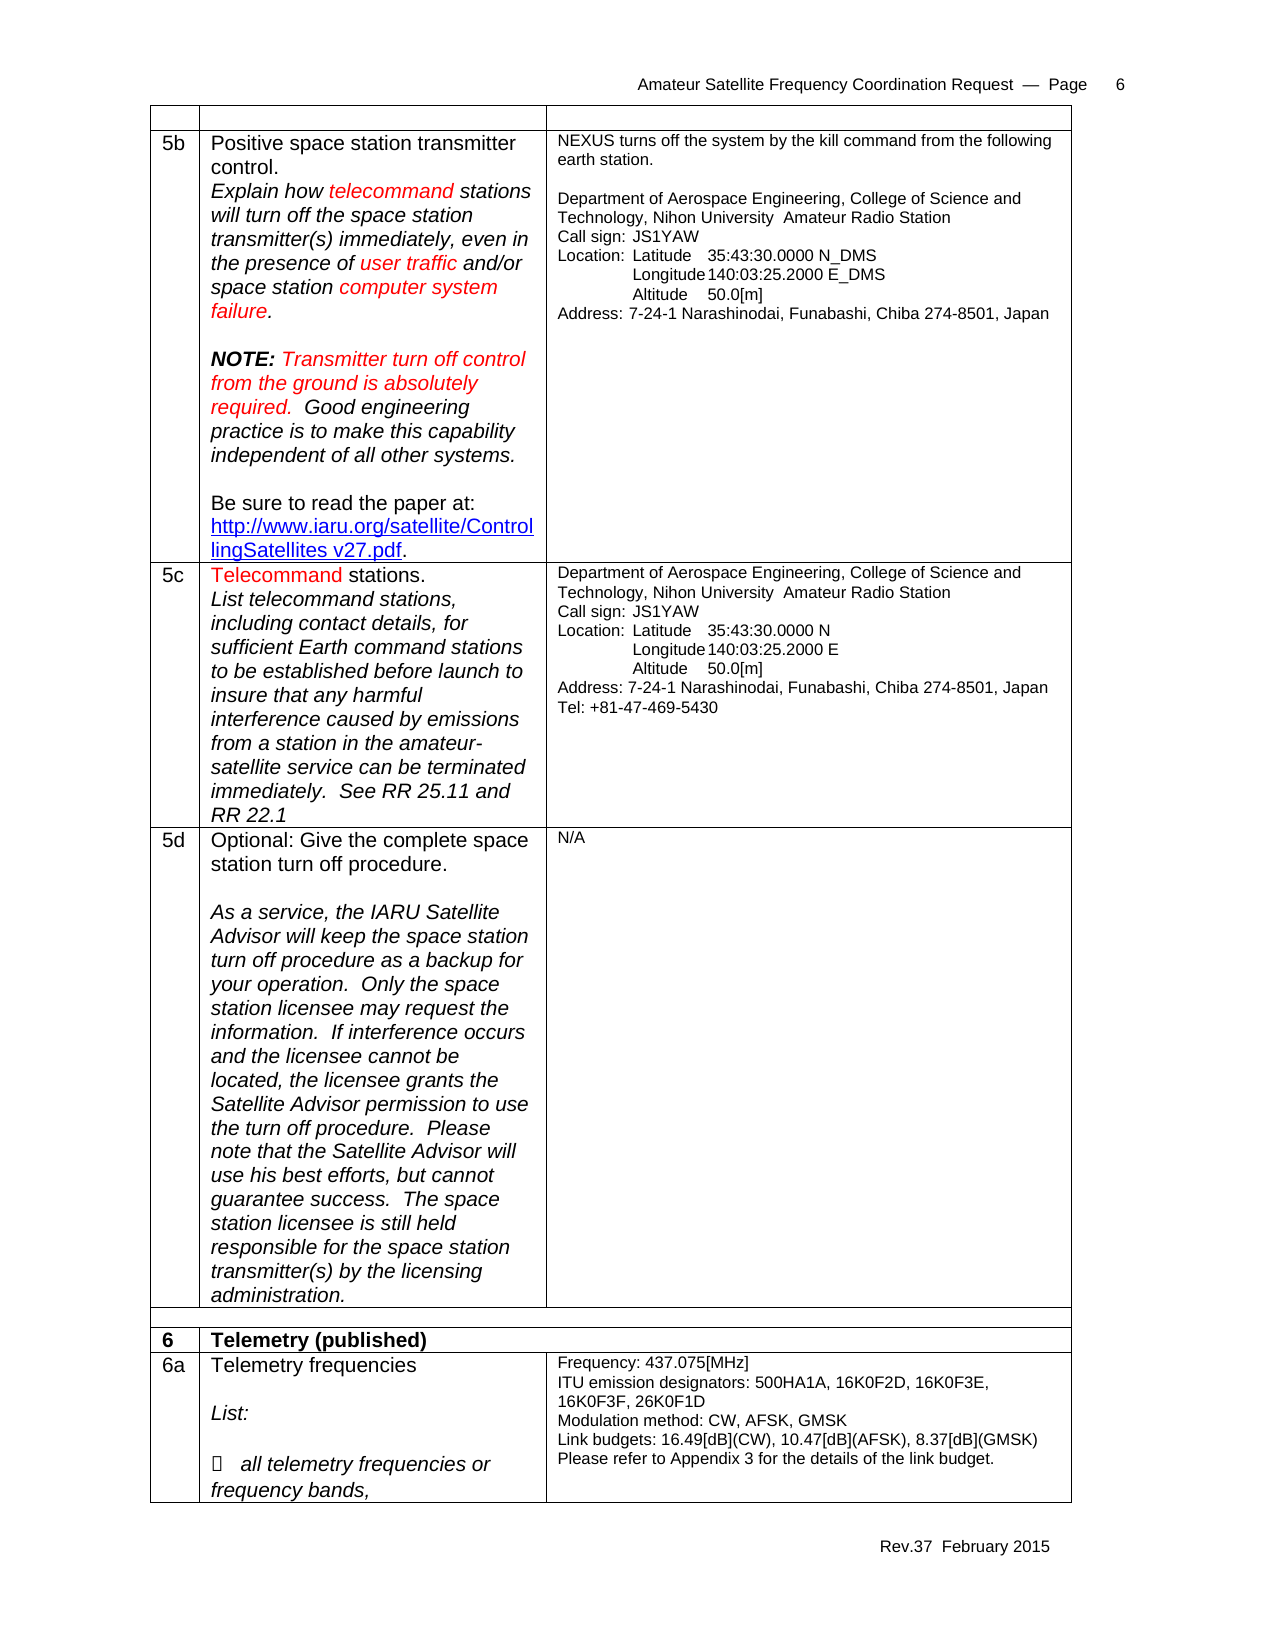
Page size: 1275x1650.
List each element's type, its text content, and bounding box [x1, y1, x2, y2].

table_cell N/A [547, 828, 1071, 1307]
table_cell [547, 106, 1071, 130]
table_cell 5d [151, 828, 199, 1307]
table_cell 5c [151, 563, 199, 827]
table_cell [547, 1353, 1071, 1502]
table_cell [200, 1353, 546, 1502]
table_cell NEXUS turns off the system by the kill command from the following earth station. Department of Aerospace Engineering, College of Science and Technology, Nihon University Amateur Radio Station Call sign: JS1YAW Location: Latitude 35:43:30.0000 N_DMS Longitude 140:03:25.2000 E_DMS Altitude 50.0[m] Address: 7-24-1 Narashinodai, Funabashi, Chiba 274-8501, Japan [547, 131, 1071, 562]
table_cell 5b [151, 131, 199, 562]
table_cell 6 [151, 1328, 199, 1352]
table_cell Optional: Give the complete space station turn off procedure. As a service, the IARU Satellite Advisor will keep the space station turn off procedure as a backup for your operation. Only the space station licensee may request the information. If interference occurs and the licensee cannot be located, the licensee grants the Satellite Advisor permission to use the turn off procedure. Please note that the Satellite Advisor will use his best efforts, but cannot guarantee success. The space station licensee is still held responsible for the space station transmitter(s) by the licensing administration. [200, 828, 546, 1307]
table_cell Positive space station transmitter control. Explain how telecommand stations will turn off the space station transmitter(s) immediately, even in the presence of user traffic and/or space station computer system failure. NOTE: Transmitter turn off control from the ground is absolutely required. Good engineering practice is to make this capability independent of all other systems. Be sure to read the paper at: http://www.iaru.org/satellite/ControllingSatellites v27.pdf. [200, 131, 546, 562]
table_cell Telemetry (published) [200, 1328, 1071, 1352]
table_cell [151, 1308, 1071, 1327]
table_cell 6a [151, 1353, 199, 1502]
table_cell Department of Aerospace Engineering, College of Science and Technology, Nihon University Amateur Radio Station Call sign: JS1YAW Location: Latitude 35:43:30.0000 N Longitude 140:03:25.2000 E Altitude 50.0[m] Address: 7-24-1 Narashinodai, Funabashi, Chiba 274-8501, Japan Tel: +81-47-469-5430 [547, 563, 1071, 827]
table_cell Telecommand stations. List telecommand stations, including contact details, for sufficient Earth command stations to be established before launch to insure that any harmful interference caused by emissions from a station in the amateur-satellite service can be terminated immediately. See RR 25.11 and RR 22.1 [200, 563, 546, 827]
table_cell 5a [151, 106, 199, 130]
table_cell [200, 106, 546, 130]
